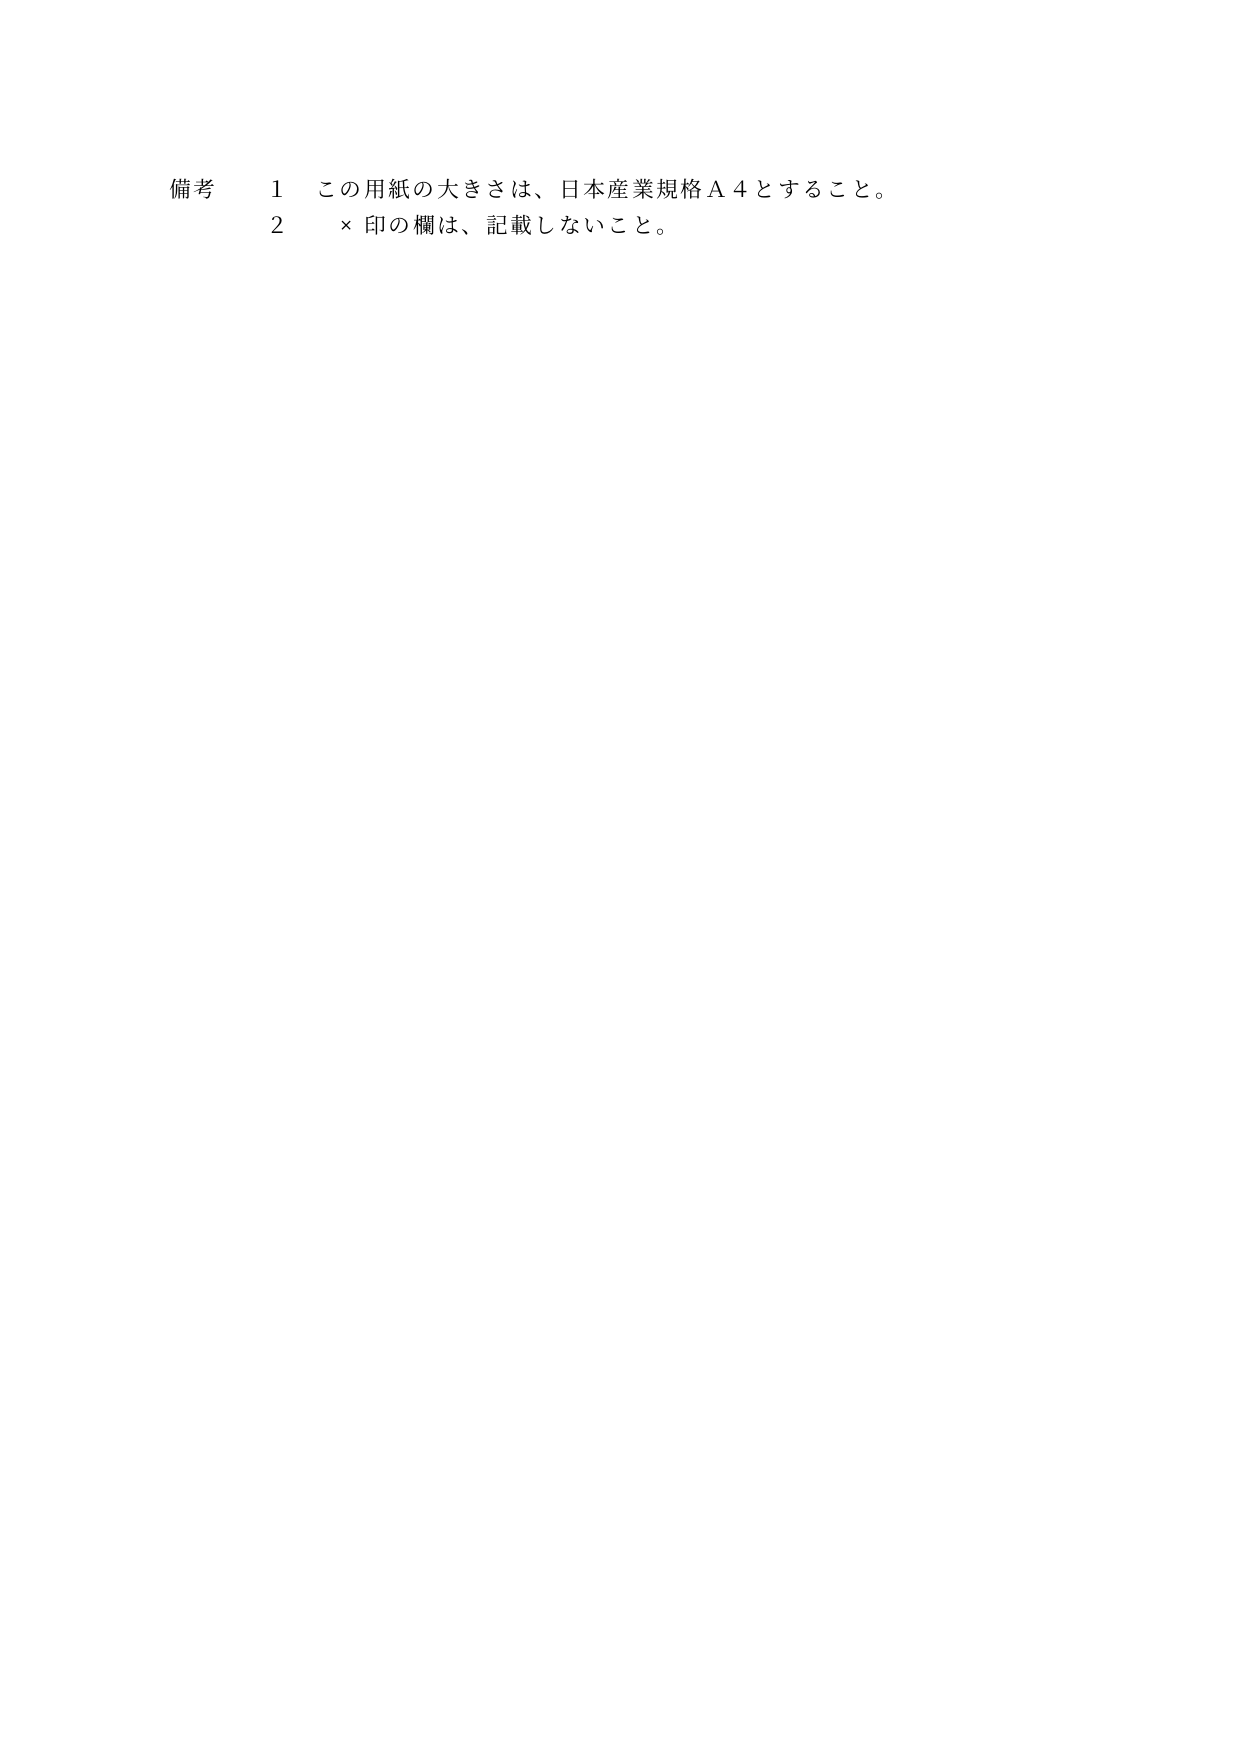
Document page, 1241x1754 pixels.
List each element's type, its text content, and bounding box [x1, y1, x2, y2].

text 備考 １ この用紙の大きさは、日本産業規格Ａ４とすること。 [145, 169, 1120, 206]
text ２ ×印の欄は、記載しないこと。 [145, 206, 1120, 242]
